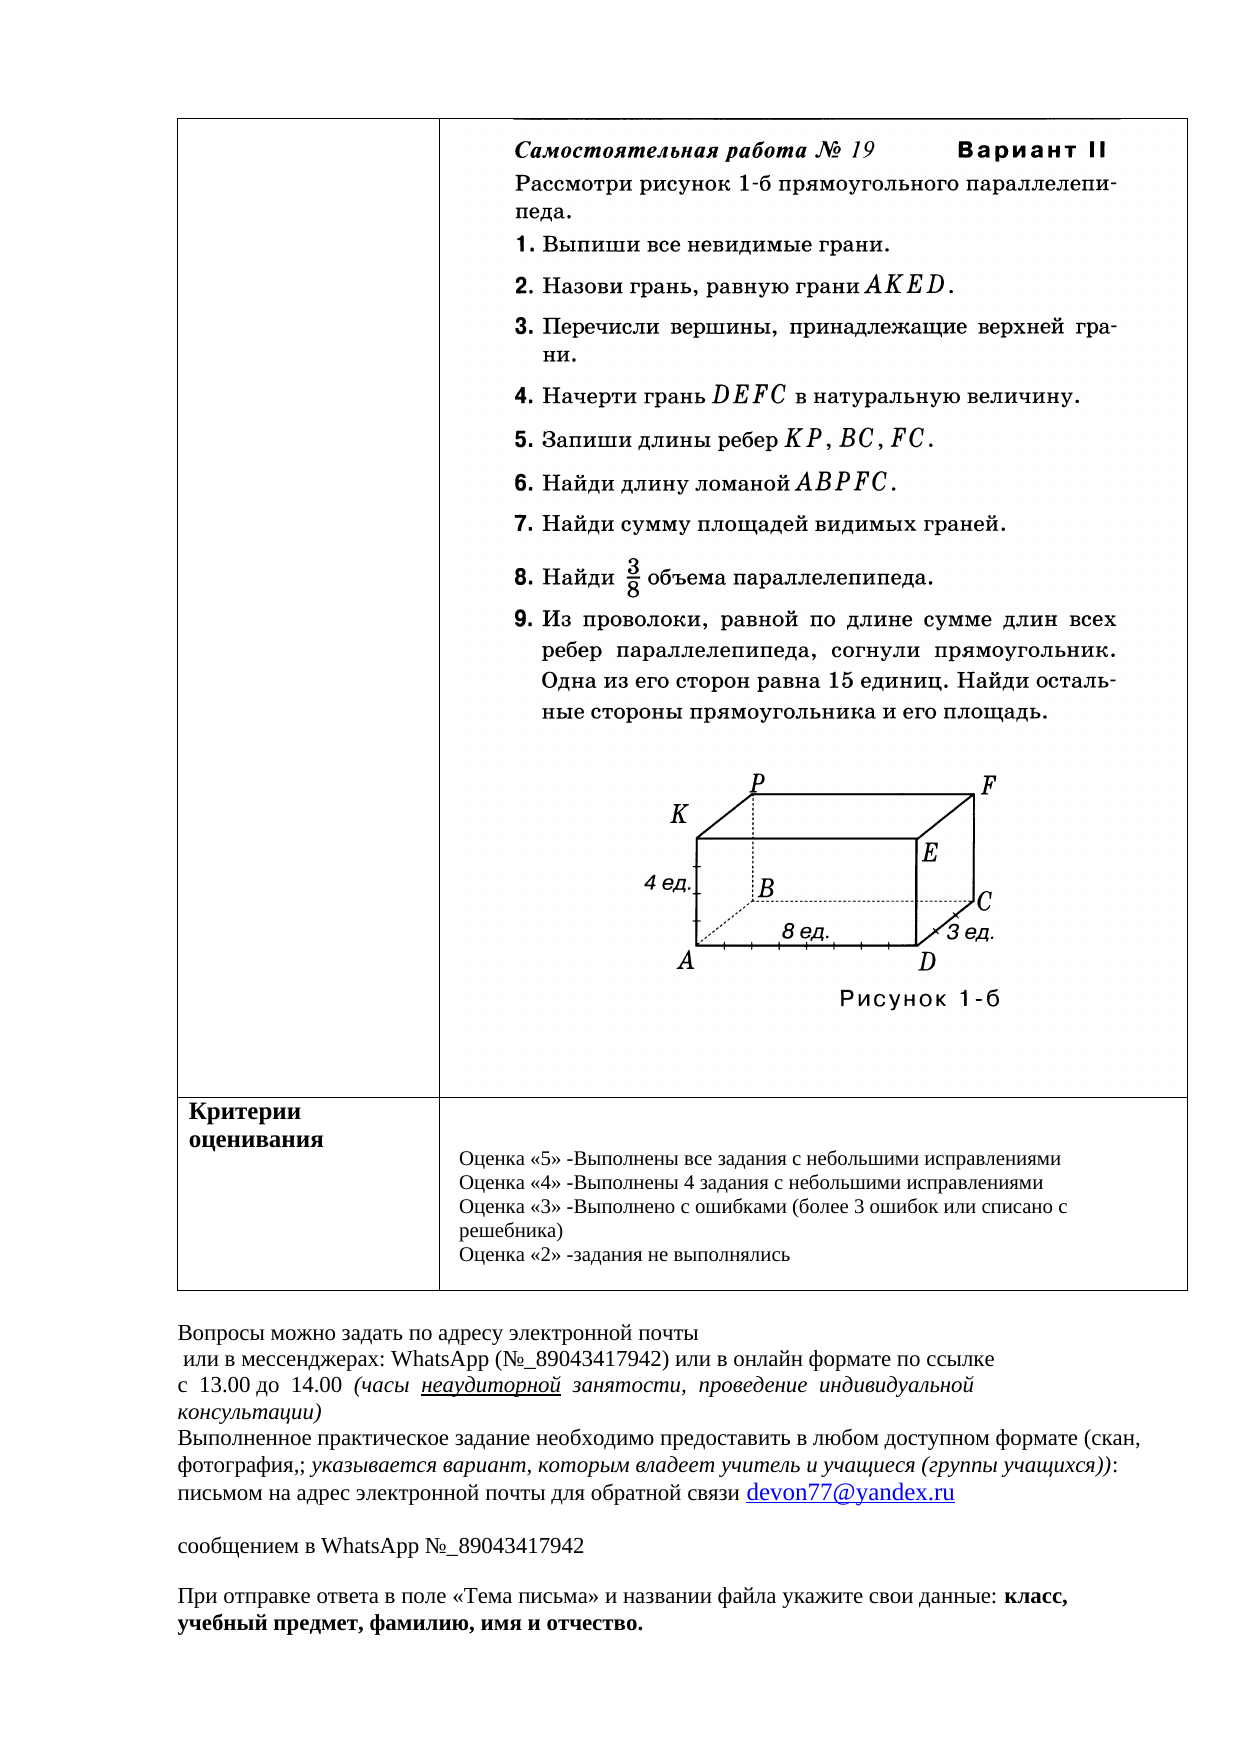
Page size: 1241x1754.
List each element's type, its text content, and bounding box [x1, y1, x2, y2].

text Выполненное практическое задание необходимо предоставить в любом доступном формате (скан, фотография,; указывается вариант, которым владеет учитель и учащиеся (группы учащихся)): [177, 1424, 1152, 1477]
text письмом на адрес электронной почты для обратной связи devon77@yandex.ru [177, 1477, 1152, 1506]
table_cell Критерии оценивания [178, 1098, 439, 1290]
text При отправке ответа в поле «Тема письма» и названии файла укажите свои данные: класс, учебный предмет, фамилию, имя и отчество. [177, 1582, 1152, 1635]
table_cell Оценка «5» -Выполнены все задания с небольшими исправлениями Оценка «4» -Выполнены 4 задания с небольшими исправлениями Оценка «3» -Выполнено с ошибками (более 3 ошибок или списано с решебника) Оценка «2» -задания не выполнялись [440, 1098, 1187, 1290]
text или в мессенджерах: WhatsApp (№_89043417942) или в онлайн формате по ссылке [177, 1345, 1152, 1372]
table_cell [1176, 119, 1187, 1097]
text сообщением в WhatsApp №_89043417942 [177, 1532, 1152, 1558]
text с 13.00 до 14.00 (часы неаудиторной занятости, проведение индивидуальной [177, 1372, 1152, 1398]
text Вопросы можно задать по адресу электронной почты [177, 1319, 1152, 1345]
text консультации) [177, 1398, 1152, 1424]
picture [458, 119, 1176, 1097]
table_cell [440, 119, 458, 1097]
table_cell [178, 119, 439, 1097]
